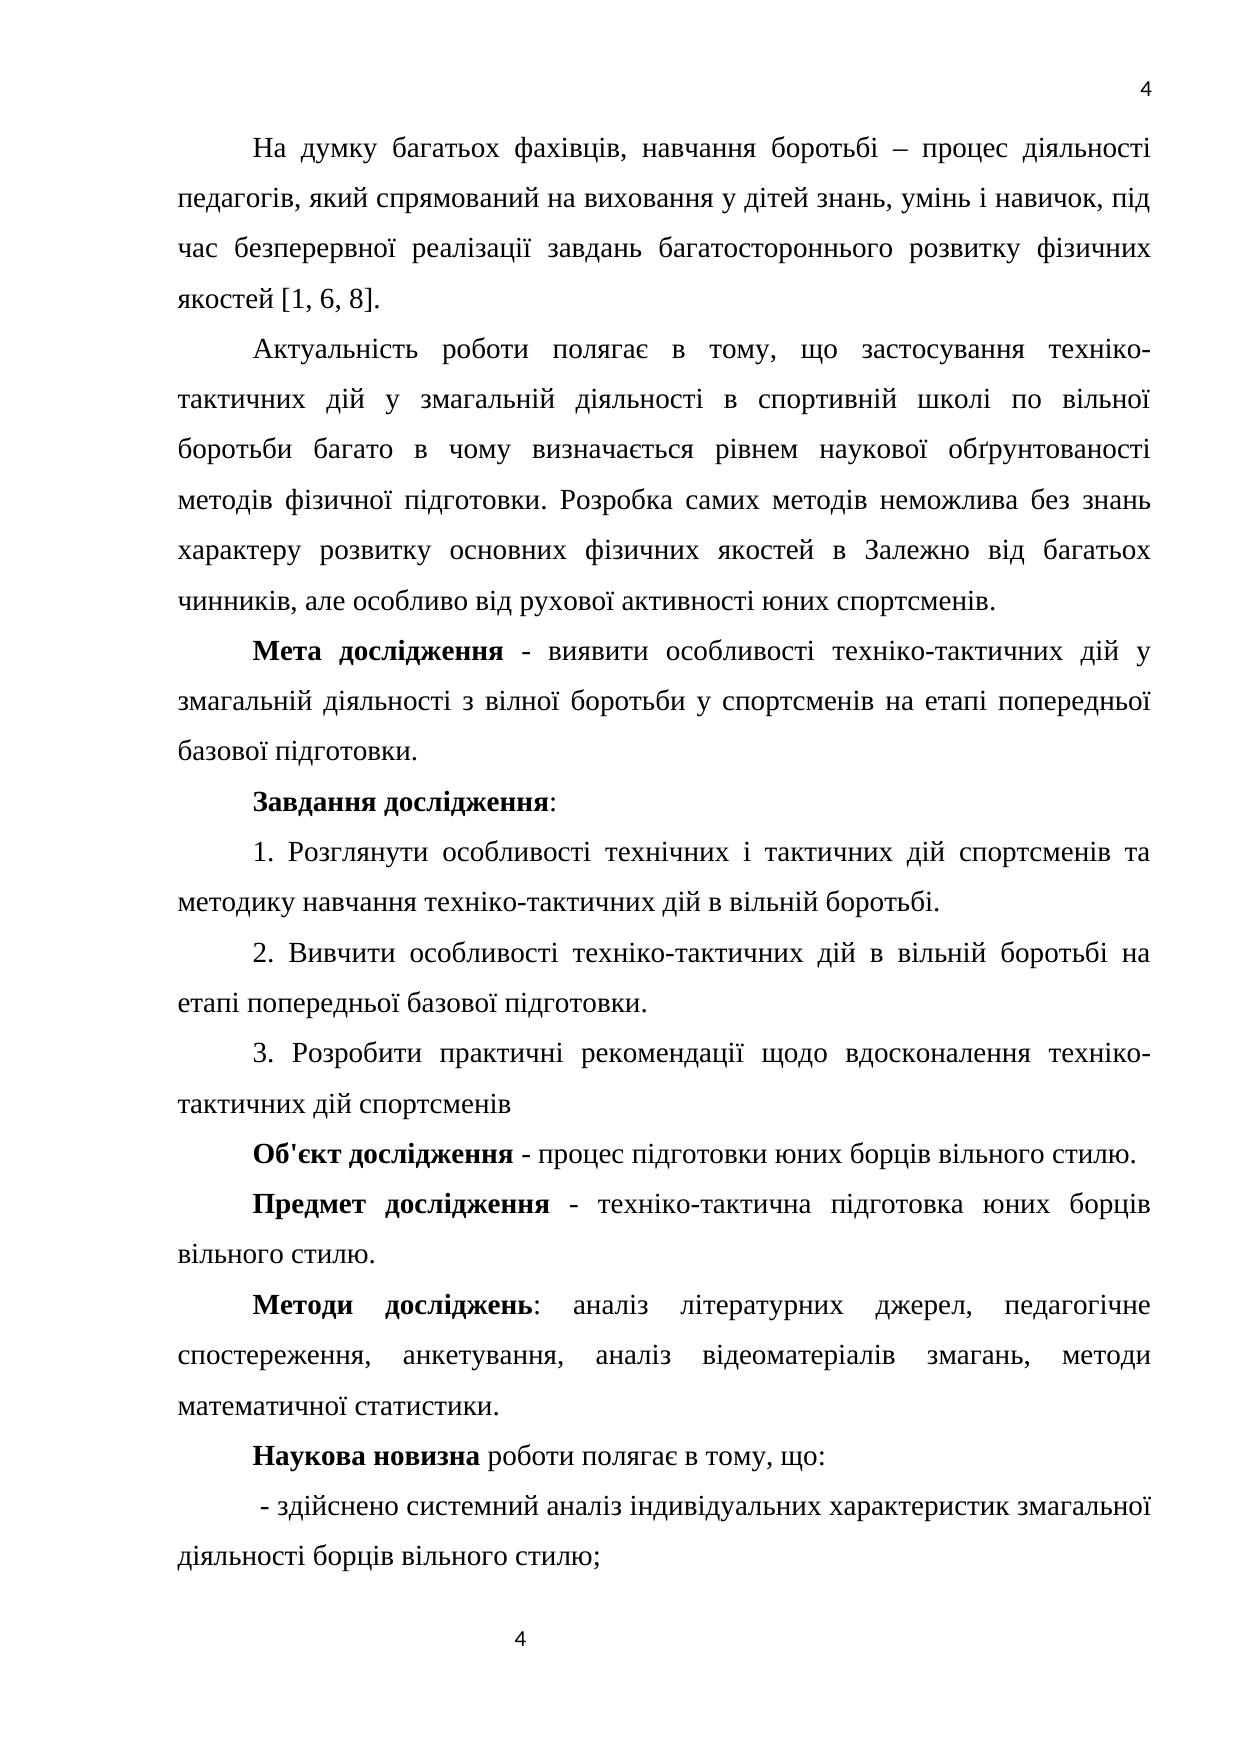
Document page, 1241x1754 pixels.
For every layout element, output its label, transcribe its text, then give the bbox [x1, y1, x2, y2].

text 3. Розробити практичні рекомендації щодо вдосконалення техніко-тактичних дій спортсменів [177, 1035, 1152, 1119]
text Методи досліджень: аналіз літературних джерел, педагогічне спостереження, анкетування, аналіз відеоматеріалів змагань, методи математичної статистики. [177, 1287, 1152, 1421]
text 1. Розглянути особливості технічних і тактичних дій спортсменів та методику навчання техніко-тактичних дій в вільній боротьбі. [177, 834, 1152, 918]
text 2. Вивчити особливості техніко-тактичних дій в вільній боротьбі на етапі попередньої базової підготовки. [177, 935, 1152, 1019]
text Завдання дослідження: [177, 784, 1152, 817]
text - здійснено системний аналіз індивідуальних характеристик змагальної діяльності борців вільного стилю; [177, 1488, 1152, 1572]
text На думку багатьох фахівців, навчання боротьбі – процес діяльності педагогів, який спрямований на виховання у дітей знань, умінь і навичок, під час безперервної реалізації завдань багатостороннього розвитку фізичних якостей [1, 6, 8]. [177, 130, 1152, 314]
text Мета дослідження - виявити особливості техніко-тактичних дій у змагальній діяльності з вілної боротьби у спортсменів на етапі попередньої базової підготовки. [177, 633, 1152, 767]
text Актуальність роботи полягає в тому, що застосування техніко-тактичних дій у змагальній діяльності в спортивній школі по вільної боротьби багато в чому визначається рівнем наукової обґрунтованості методів фізичної підготовки. Розробка самих методів неможлива без знань характеру розвитку основних фізичних якостей в Залежно від багатьох чинників, але особливо від рухової активності юних спортсменів. [177, 331, 1152, 616]
text Об'єкт дослідження - процес підготовки юних борців вільного стилю. [177, 1136, 1152, 1169]
text Предмет дослідження - техніко-тактична підготовка юних борців вільного стилю. [177, 1186, 1152, 1270]
text Наукова новизна роботи полягає в тому, що: [177, 1438, 1152, 1471]
